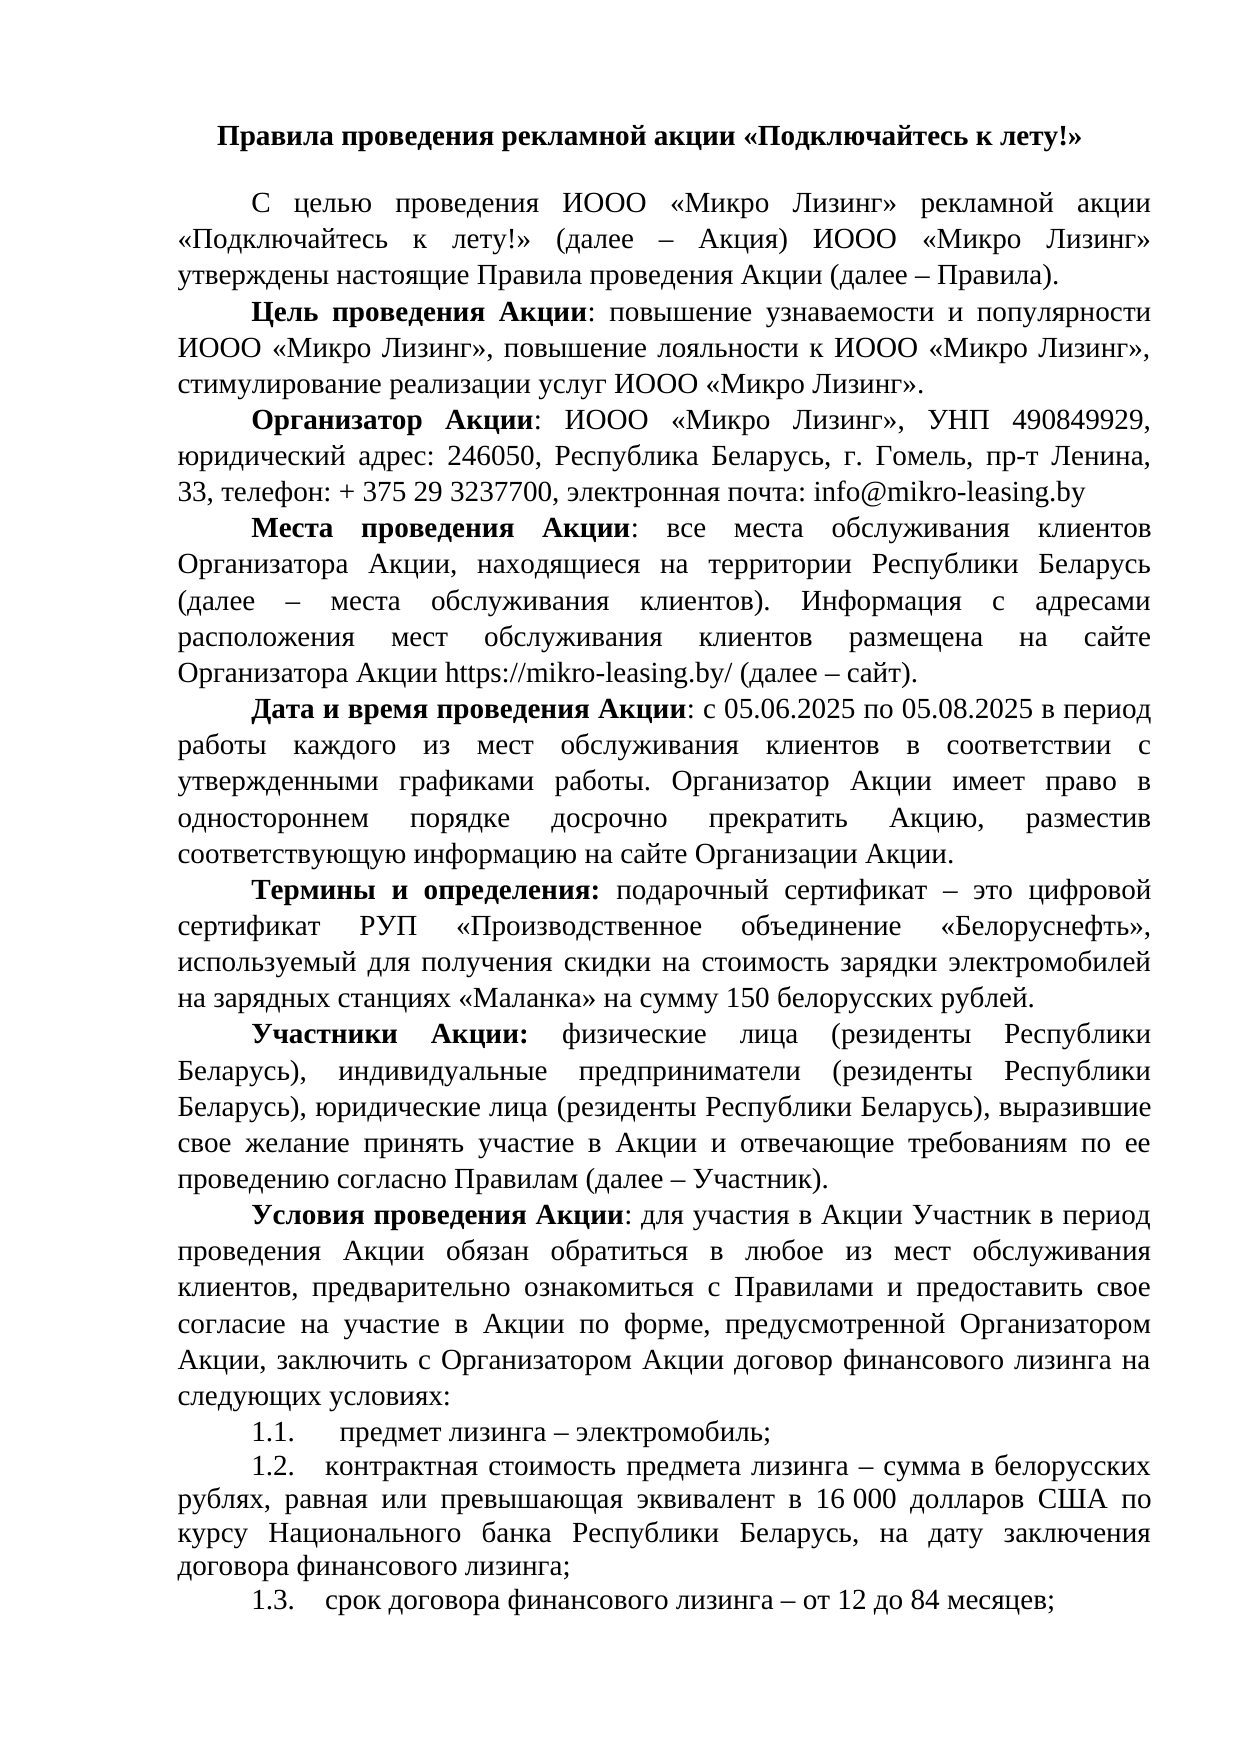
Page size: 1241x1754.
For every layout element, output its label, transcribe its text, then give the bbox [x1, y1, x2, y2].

text Условия проведения Акции: для участия в Акции Участник в период проведения Акции обязан обратиться в любое из мест обслуживания клиентов, предварительно ознакомиться с Правилами и предоставить свое согласие на участие в Акции по форме, предусмотренной Организатором Акции, заключить с Организатором Акции договор финансового лизинга на следующих условиях: [177, 1197, 1152, 1412]
text Термины и определения: подарочный сертификат – это цифровой сертификат РУП «Производственное объединение «Белоруснефть», используемый для получения скидки на стоимость зарядки электромобилей на зарядных станциях «Маланка» на сумму 150 белорусских рублей. [177, 872, 1152, 1014]
text Организатор Акции: ИООО «Микро Лизинг», УНП 490849929, юридический адрес: 246050, Республика Беларусь, г. Гомель, пр-т Ленина, 33, телефон: + 375 29 3237700, электронная почта: info@mikro-leasing.by [177, 402, 1152, 508]
text Участники Акции: физические лица (резиденты Республики Беларусь), индивидуальные предприниматели (резиденты Республики Беларусь), юридические лица (резиденты Республики Беларусь), выразившие свое желание принять участие в Акции и отвечающие требованиям по ее проведению согласно Правилам (далее – Участник). [177, 1017, 1152, 1195]
text Дата и время проведения Акции: с 05.06.2025 по 05.08.2025 в период работы каждого из мест обслуживания клиентов в соответствии с утвержденными графиками работы. Организатор Акции имеет право в одностороннем порядке досрочно прекратить Акцию, разместив соответствующую информацию на сайте Организации Акции. [177, 691, 1152, 869]
list контрактная стоимость предмета лизинга – сумма в белорусских рублях, равная или превышающая эквивалент в 16 000 долларов США по курсу Национального банка Республики Беларусь, на дату заключения договора финансового лизинга; [177, 1448, 1152, 1582]
subtitle Правила проведения рекламной акции «Подключайтесь к лету!» [118, 118, 1152, 152]
text Места проведения Акции: все места обслуживания клиентов Организатора Акции, находящиеся на территории Республики Беларусь (далее – места обслуживания клиентов). Информация с адресами расположения мест обслуживания клиентов размещена на сайте Организатора Акции https://mikro-leasing.by/ (далее – сайт). [177, 511, 1152, 689]
text Цель проведения Акции: повышение узнаваемости и популярности ИООО «Микро Лизинг», повышение лояльности к ИООО «Микро Лизинг», стимулирование реализации услуг ИООО «Микро Лизинг». [177, 294, 1152, 399]
list предмет лизинга – электромобиль; [177, 1414, 1152, 1448]
list срок договора финансового лизинга – от 12 до 84 месяцев; [177, 1582, 1152, 1615]
text С целью проведения ИООО «Микро Лизинг» рекламной акции «Подключайтесь к лету!» (далее – Акция) ИООО «Микро Лизинг» утверждены настоящие Правила проведения Акции (далее – Правила). [177, 185, 1152, 291]
